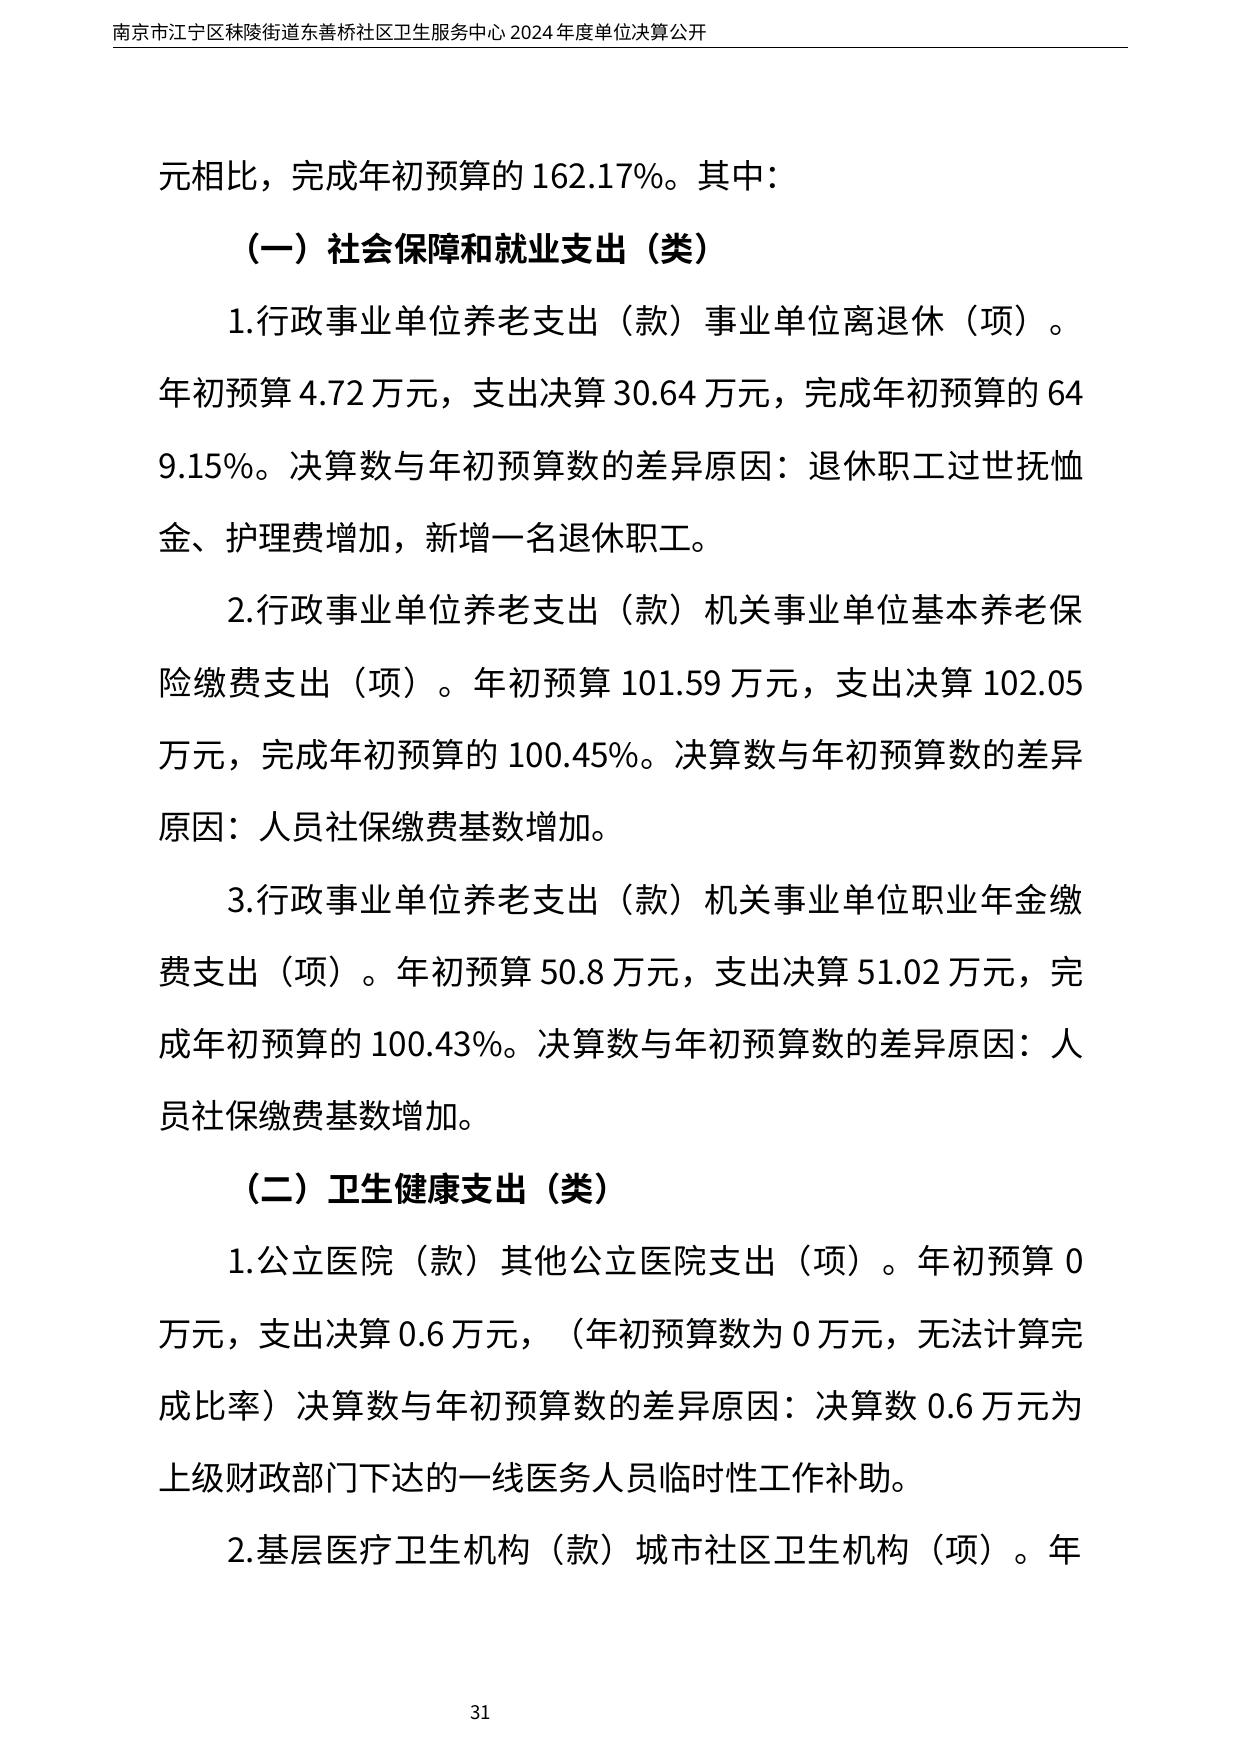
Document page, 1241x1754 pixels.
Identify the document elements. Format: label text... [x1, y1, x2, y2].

text 1.公立医院（款）其他公立医院支出（项）。年初预算0万元，支出决算0.6万元，（年初预算数为0万元，无法计算完成比率）决算数与年初预算数的差异原因：决算数0.6万元为上级财政部门下达的一线医务人员临时性工作补助。 [158, 1235, 1084, 1500]
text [158, 1524, 1084, 1572]
text 2.行政事业单位养老支出（款）机关事业单位基本养老保险缴费支出（项）。年初预算101.59万元，支出决算102.05万元，完成年初预算的100.45%。决算数与年初预算数的差异原因：人员社保缴费基数增加。 [158, 584, 1084, 849]
text （二）卫生健康支出（类） [158, 1163, 1084, 1211]
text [158, 150, 1084, 198]
text 3.行政事业单位养老支出（款）机关事业单位职业年金缴费支出（项）。年初预算50.8万元，支出决算51.02万元，完成年初预算的100.43%。决算数与年初预算数的差异原因：人员社保缴费基数增加。 [158, 873, 1084, 1138]
text 1.行政事业单位养老支出（款）事业单位离退休（项）。年初预算4.72万元，支出决算30.64万元，完成年初预算的649.15%。决算数与年初预算数的差异原因：退休职工过世抚恤金、护理费增加，新增一名退休职工。 [158, 295, 1084, 560]
text （一）社会保障和就业支出（类） [158, 222, 1084, 271]
